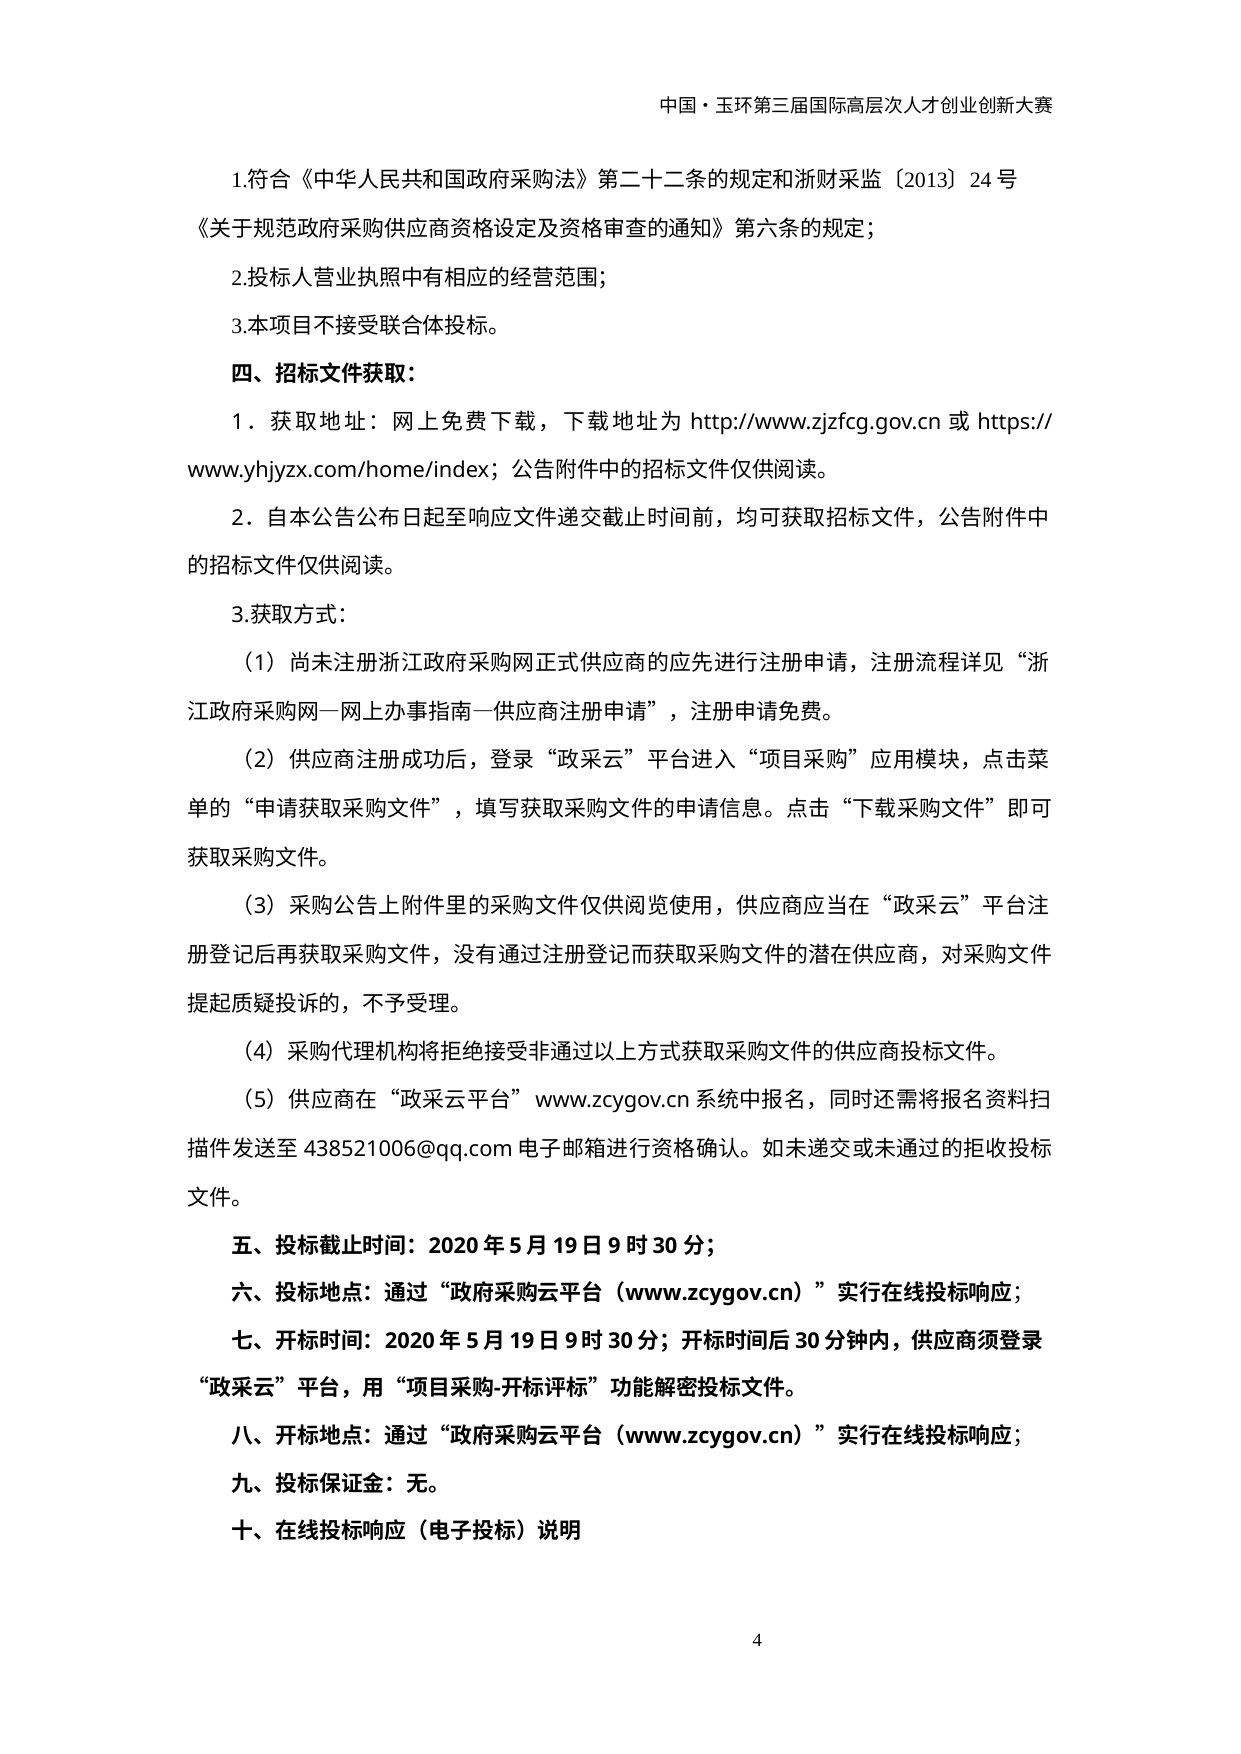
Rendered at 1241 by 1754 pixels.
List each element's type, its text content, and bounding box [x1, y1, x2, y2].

text 十、在线投标响应（电子投标）说明 [187, 1513, 1053, 1546]
text 八、开标地点：通过“政府采购云平台（www.zcygov.cn）”实行在线投标响应； [187, 1418, 1053, 1450]
text 3.获取方式： [187, 596, 1053, 629]
text （3）采购公告上附件里的采购文件仅供阅览使用，供应商应当在“政采云”平台注册登记后再获取采购文件，没有通过注册登记而获取采购文件的潜在供应商，对采购文件提起质疑投诉的，不予受理。 [187, 888, 1053, 1018]
text 3.本项目不接受联合体投标。 [187, 307, 1053, 340]
text （2）供应商注册成功后，登录“政采云”平台进入“项目采购”应用模块，点击菜单的“申请获取采购文件”，填写获取采购文件的申请信息。点击“下载采购文件”即可获取采购文件。 [187, 742, 1053, 872]
text 1.符合《中华人民共和国政府采购法》第二十二条的规定和浙财采监〔2013〕24号《关于规范政府采购供应商资格设定及资格审查的通知》第六条的规定； [187, 162, 1053, 243]
text 九、投标保证金：无。 [187, 1466, 1053, 1497]
text （5）供应商在“政采云平台”www.zcygov.cn系统中报名，同时还需将报名资料扫描件发送至438521006@qq.com电子邮箱进行资格确认。如未递交或未通过的拒收投标文件。 [187, 1082, 1053, 1212]
text （4）采购代理机构将拒绝接受非通过以上方式获取采购文件的供应商投标文件。 [187, 1033, 1053, 1066]
text 四、招标文件获取： [187, 356, 1050, 388]
text 六、投标地点：通过“政府采购云平台（www.zcygov.cn）”实行在线投标响应； [187, 1275, 1053, 1307]
text 1．获取地址：网上免费下载，下载地址为http://www.zjzfcg.gov.cn或https://www.yhjyzx.com/home/index；公告附件中的招标文件仅供阅读。 [187, 404, 1053, 483]
text （1）尚未注册浙江政府采购网正式供应商的应先进行注册申请，注册流程详见“浙江政府采购网—网上办事指南—供应商注册申请”，注册申请免费。 [187, 645, 1053, 726]
text 2.投标人营业执照中有相应的经营范围； [187, 259, 1053, 292]
text 七、开标时间：2020年 5月19日9时30分；开标时间后30分钟内，供应商须登录“政采云”平台，用“项目采购-开标评标”功能解密投标文件。 [187, 1323, 1053, 1402]
text 五、投标截止时间：2020年5月19日9 时30 分； [187, 1228, 1053, 1259]
text 2．自本公告公布日起至响应文件递交截止时间前，均可获取招标文件，公告附件中的招标文件仅供阅读。 [187, 499, 1053, 581]
